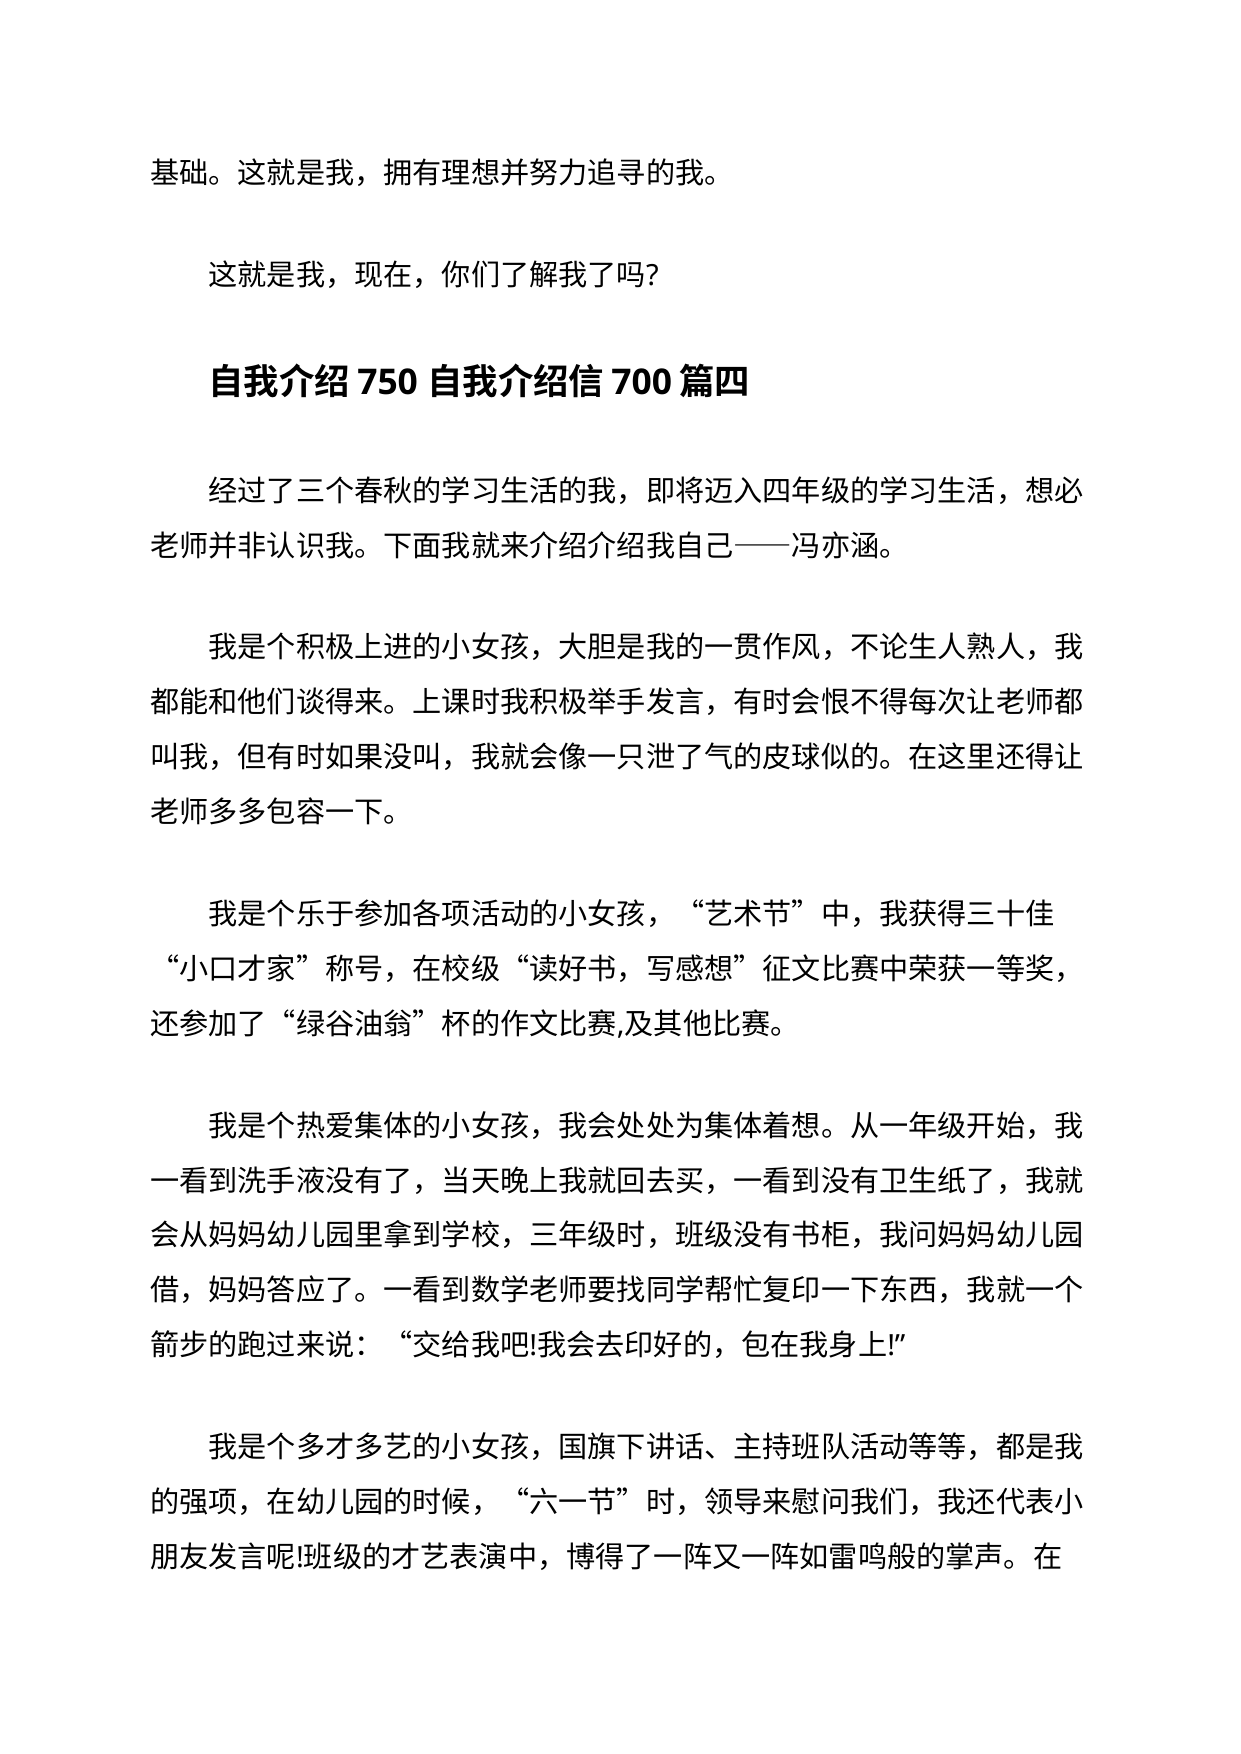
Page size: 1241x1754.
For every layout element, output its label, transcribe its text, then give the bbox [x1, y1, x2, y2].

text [150, 150, 1090, 192]
text 我是个热爱集体的小女孩，我会处处为集体着想。从一年级开始，我一看到洗手液没有了，当天晚上我就回去买，一看到没有卫生纸了，我就会从妈妈幼儿园里拿到学校，三年级时，班级没有书柜，我问妈妈幼儿园借，妈妈答应了。一看到数学老师要找同学帮忙复印一下东西，我就一个箭步的跑过来说：“交给我吧!我会去印好的，包在我身上!” [150, 1102, 1090, 1364]
text 经过了三个春秋的学习生活的我，即将迈入四年级的学习生活，想必老师并非认识我。下面我就来介绍介绍我自己——冯亦涵。 [150, 467, 1090, 564]
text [150, 1424, 1090, 1576]
text 我是个积极上进的小女孩，大胆是我的一贯作风，不论生人熟人，我都能和他们谈得来。上课时我积极举手发言，有时会恨不得每次让老师都叫我，但有时如果没叫，我就会像一只泄了气的皮球似的。在这里还得让老师多多包容一下。 [150, 624, 1090, 831]
text 这就是我，现在，你们了解我了吗? [150, 252, 1090, 294]
text 自我介绍750 自我介绍信700篇四 [150, 354, 1090, 405]
text 我是个乐于参加各项活动的小女孩，“艺术节”中，我获得三十佳“小口才家”称号，在校级“读好书，写感想”征文比赛中荣获一等奖，还参加了“绿谷油翁”杯的作文比赛,及其他比赛。 [150, 890, 1090, 1043]
